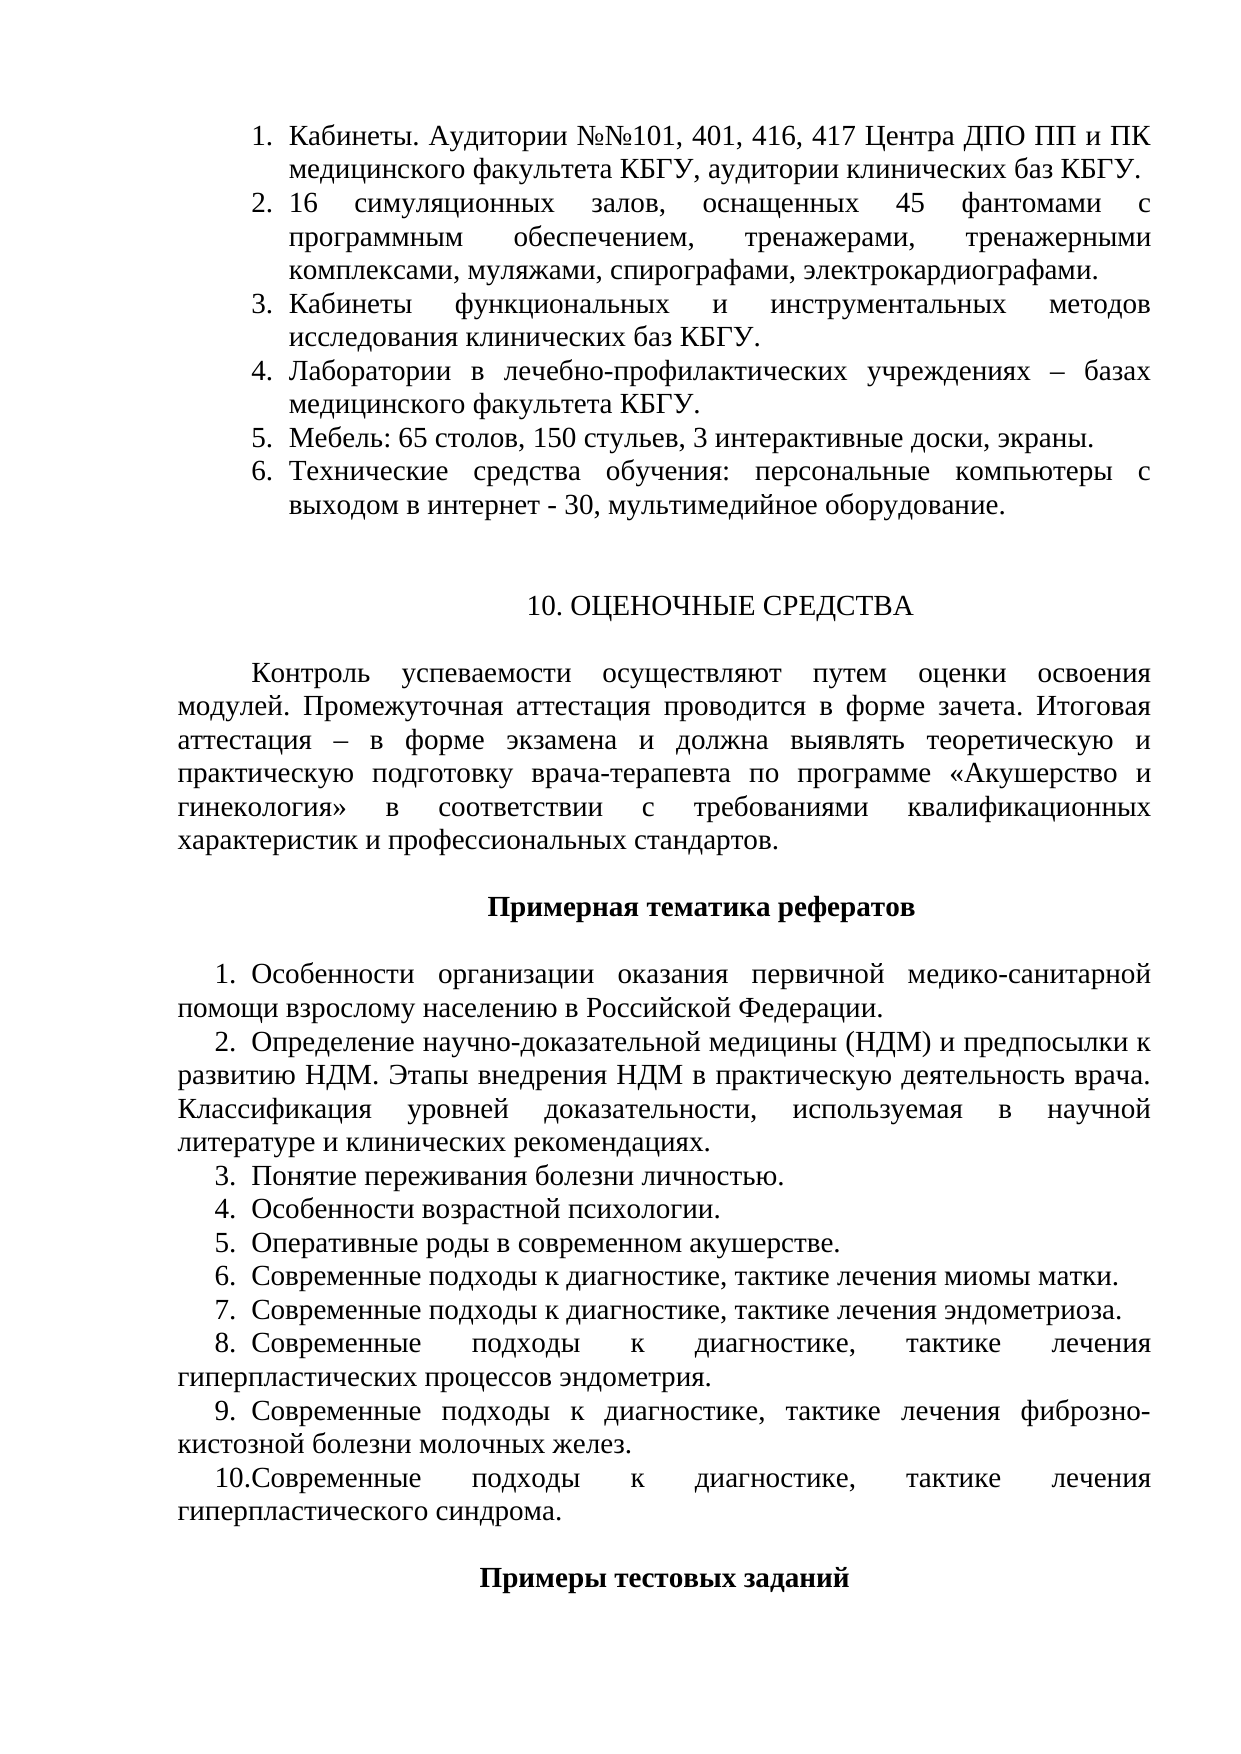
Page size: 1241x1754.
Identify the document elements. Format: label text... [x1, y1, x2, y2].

list Мебель: 65 столов, 150 стульев, 3 интерактивные доски, экраны. [251, 420, 1152, 453]
list Технические средства обучения: персональные компьютеры с выходом в интернет - 30, мультимедийное оборудование. [251, 453, 1152, 521]
list Лаборатории в лечебно-профилактических учреждениях – базах медицинского факультета КБГУ. [251, 353, 1152, 420]
list Примерная тематика рефератов [177, 889, 1152, 923]
list Современные подходы к диагностике, тактике лечения гиперпластических процессов эндометрия. [177, 1326, 1152, 1393]
list Оперативные роды в современном акушерстве. [177, 1225, 1152, 1258]
list Кабинеты функциональных и инструментальных методов исследования клинических баз КБГУ. [251, 286, 1152, 353]
list 16 симуляционных залов, оснащенных 45 фантомами с программным обеспечением, тренажерами, тренажерными комплексами, муляжами, спирографами, электрокардиографами. [251, 185, 1152, 286]
list Понятие переживания болезни личностью. [177, 1158, 1152, 1191]
list Определение научно-доказательной медицины (НДМ) и предпосылки к развитию НДМ. Этапы внедрения НДМ в практическую деятельность врача. Классификация уровней доказательности, используемая в научной литературе и клинических рекомендациях. [177, 1024, 1152, 1158]
list 10. ОЦЕНОЧНЫЕ СРЕДСТВА [288, 588, 1152, 621]
text Примеры тестовых заданий [177, 1560, 1152, 1594]
list Современные подходы к диагностике, тактике лечения фиброзно-кистозной болезни молочных желез. [177, 1393, 1152, 1460]
list Особенности организации оказания первичной медико-санитарной помощи взрослому населению в Российской Федерации. [177, 957, 1152, 1024]
list Контроль успеваемости осуществляют путем оценки освоения модулей. Промежуточная аттестация проводится в форме зачета. Итоговая аттестация – в форме экзамена и должна выявлять теоретическую и практическую подготовку врача-терапевта по программе «Акушерство и гинекология» в соответствии с требованиями квалификационных характеристик и профессиональных стандартов. [177, 655, 1152, 856]
list Современные подходы к диагностике, тактике лечения эндометриоза. [177, 1292, 1152, 1326]
list Особенности возрастной психологии. [177, 1191, 1152, 1225]
list Кабинеты. Аудитории №№101, 401, 416, 417 Центра ДПО ПП и ПК медицинского факультета КБГУ, аудитории клинических баз КБГУ. [251, 118, 1152, 185]
list Современные подходы к диагностике, тактике лечения гиперпластического синдрома. [177, 1460, 1152, 1527]
list Современные подходы к диагностике, тактике лечения миомы матки. [177, 1258, 1152, 1292]
